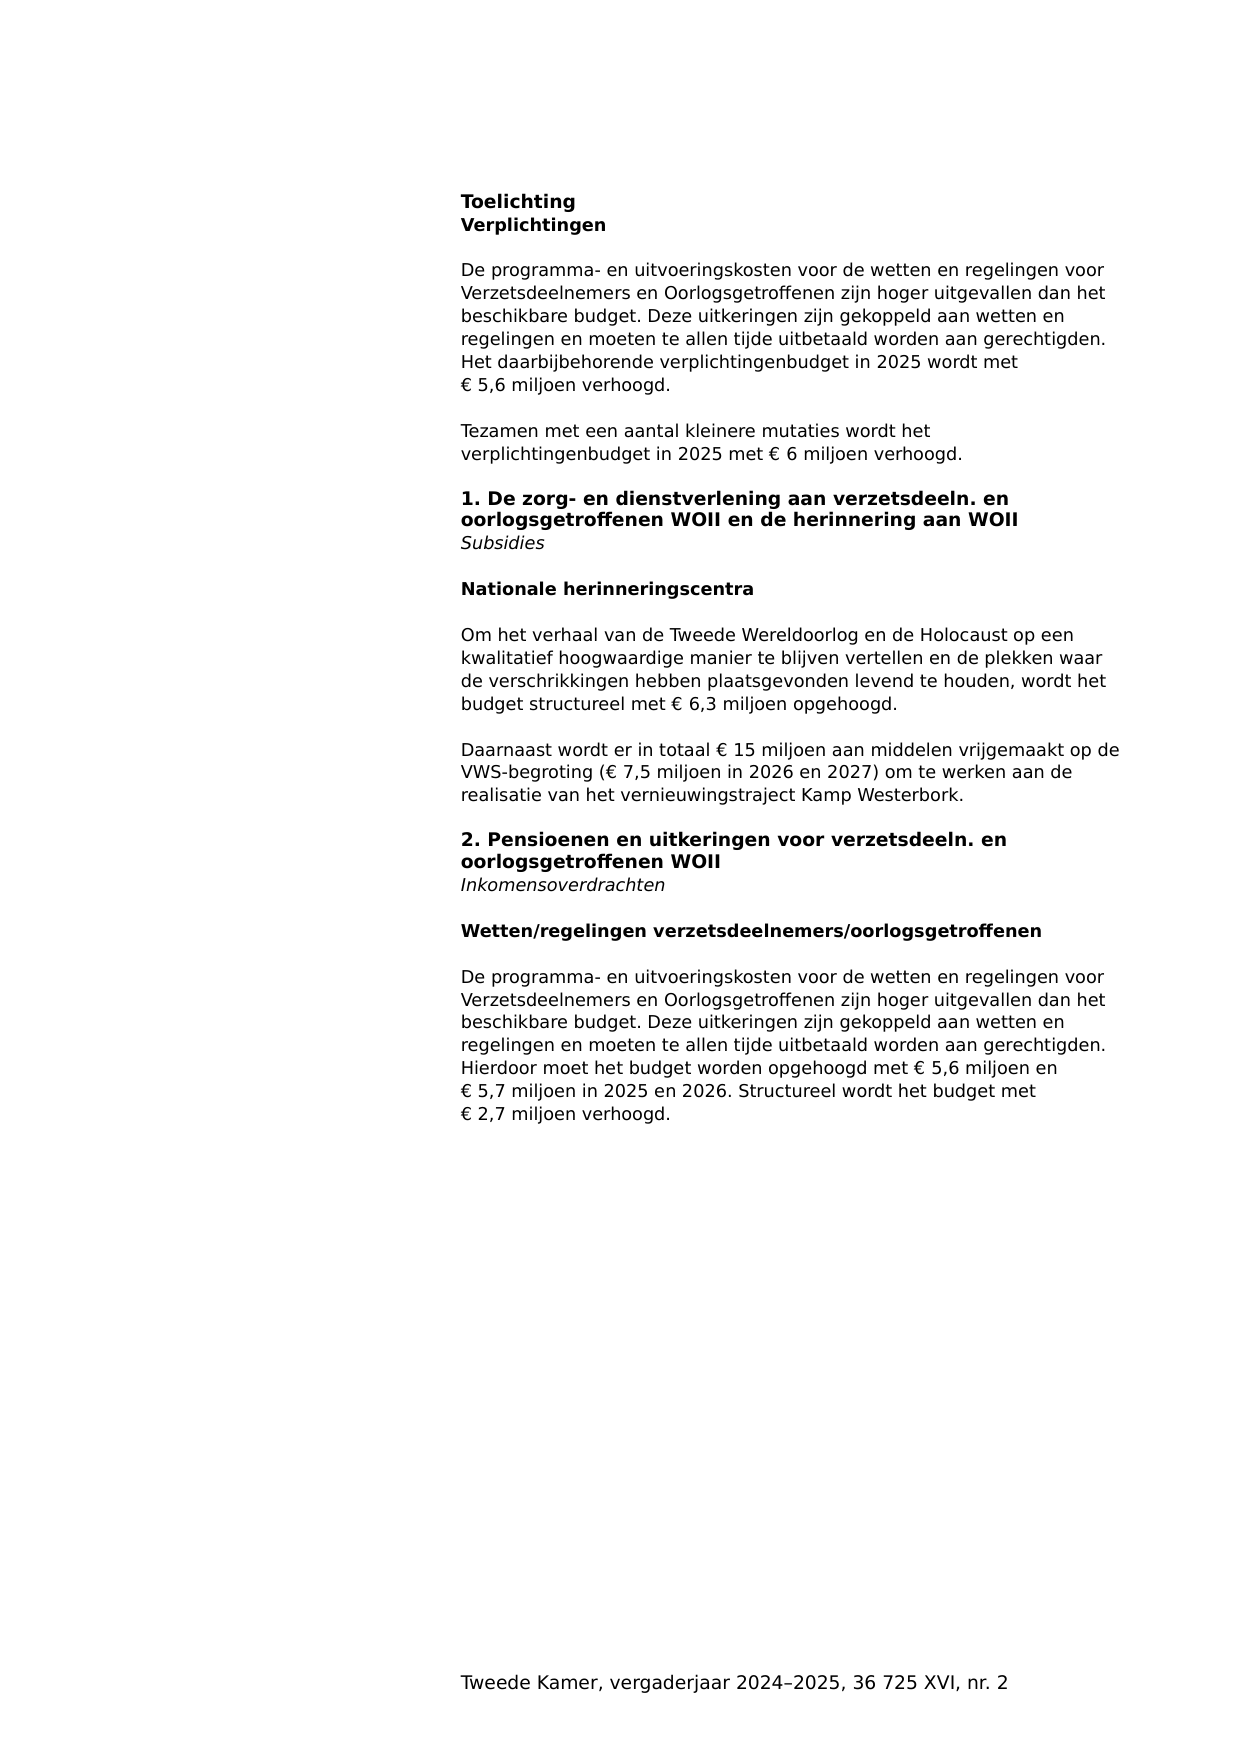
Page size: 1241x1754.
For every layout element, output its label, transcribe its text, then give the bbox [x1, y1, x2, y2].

text Nationale herinneringscentra [461, 577, 1125, 600]
title 1. De zorg- en dienstverlening aan verzetsdeeln. en oorlogsgetroffenen WOII en de herinnering aan WOII [461, 488, 1125, 531]
text Inkomensoverdrachten [461, 873, 1125, 896]
title 2. Pensioenen en uitkeringen voor verzetsdeeln. en oorlogsgetroffenen WOII [461, 829, 1125, 873]
text Wetten/regelingen verzetsdeelnemers/oorlogsgetroffenen [461, 919, 1125, 942]
text Tezamen met een aantal kleinere mutaties wordt het verplichtingenbudget in 2025 met € 6 miljoen verhoogd. [461, 419, 1125, 465]
text De programma- en uitvoeringskosten voor de wetten en regelingen voor Verzetsdeelnemers en Oorlogsgetroffenen zijn hoger uitgevallen dan het beschikbare budget. Deze uitkeringen zijn gekoppeld aan wetten en regelingen en moeten te allen tijde uitbetaald worden aan gerechtigden. Hierdoor moet het budget worden opgehoogd met € 5,6 miljoen en € 5,7 miljoen in 2025 en 2026. Structureel wordt het budget met € 2,7 miljoen verhoogd. [461, 965, 1125, 1125]
text De programma- en uitvoeringskosten voor de wetten en regelingen voor Verzetsdeelnemers en Oorlogsgetroffenen zijn hoger uitgevallen dan het beschikbare budget. Deze uitkeringen zijn gekoppeld aan wetten en regelingen en moeten te allen tijde uitbetaald worden aan gerechtigden. Het daarbijbehorende verplichtingenbudget in 2025 wordt met € 5,6 miljoen verhoogd. [461, 258, 1125, 396]
text Om het verhaal van de Tweede Wereldoorlog en de Holocaust op een kwalitatief hoogwaardige manier te blijven vertellen en de plekken waar de verschrikkingen hebben plaatsgevonden levend te houden, wordt het budget structureel met € 6,3 miljoen opgehoogd. [461, 623, 1125, 715]
title Toelichting [461, 191, 1125, 213]
text Subsidies [461, 531, 1125, 554]
text Daarnaast wordt er in totaal € 15 miljoen aan middelen vrijgemaakt op de VWS-begroting (€ 7,5 miljoen in 2026 en 2027) om te werken aan de realisatie van het vernieuwingstraject Kamp Westerbork. [461, 738, 1125, 806]
text Verplichtingen [461, 213, 1125, 236]
